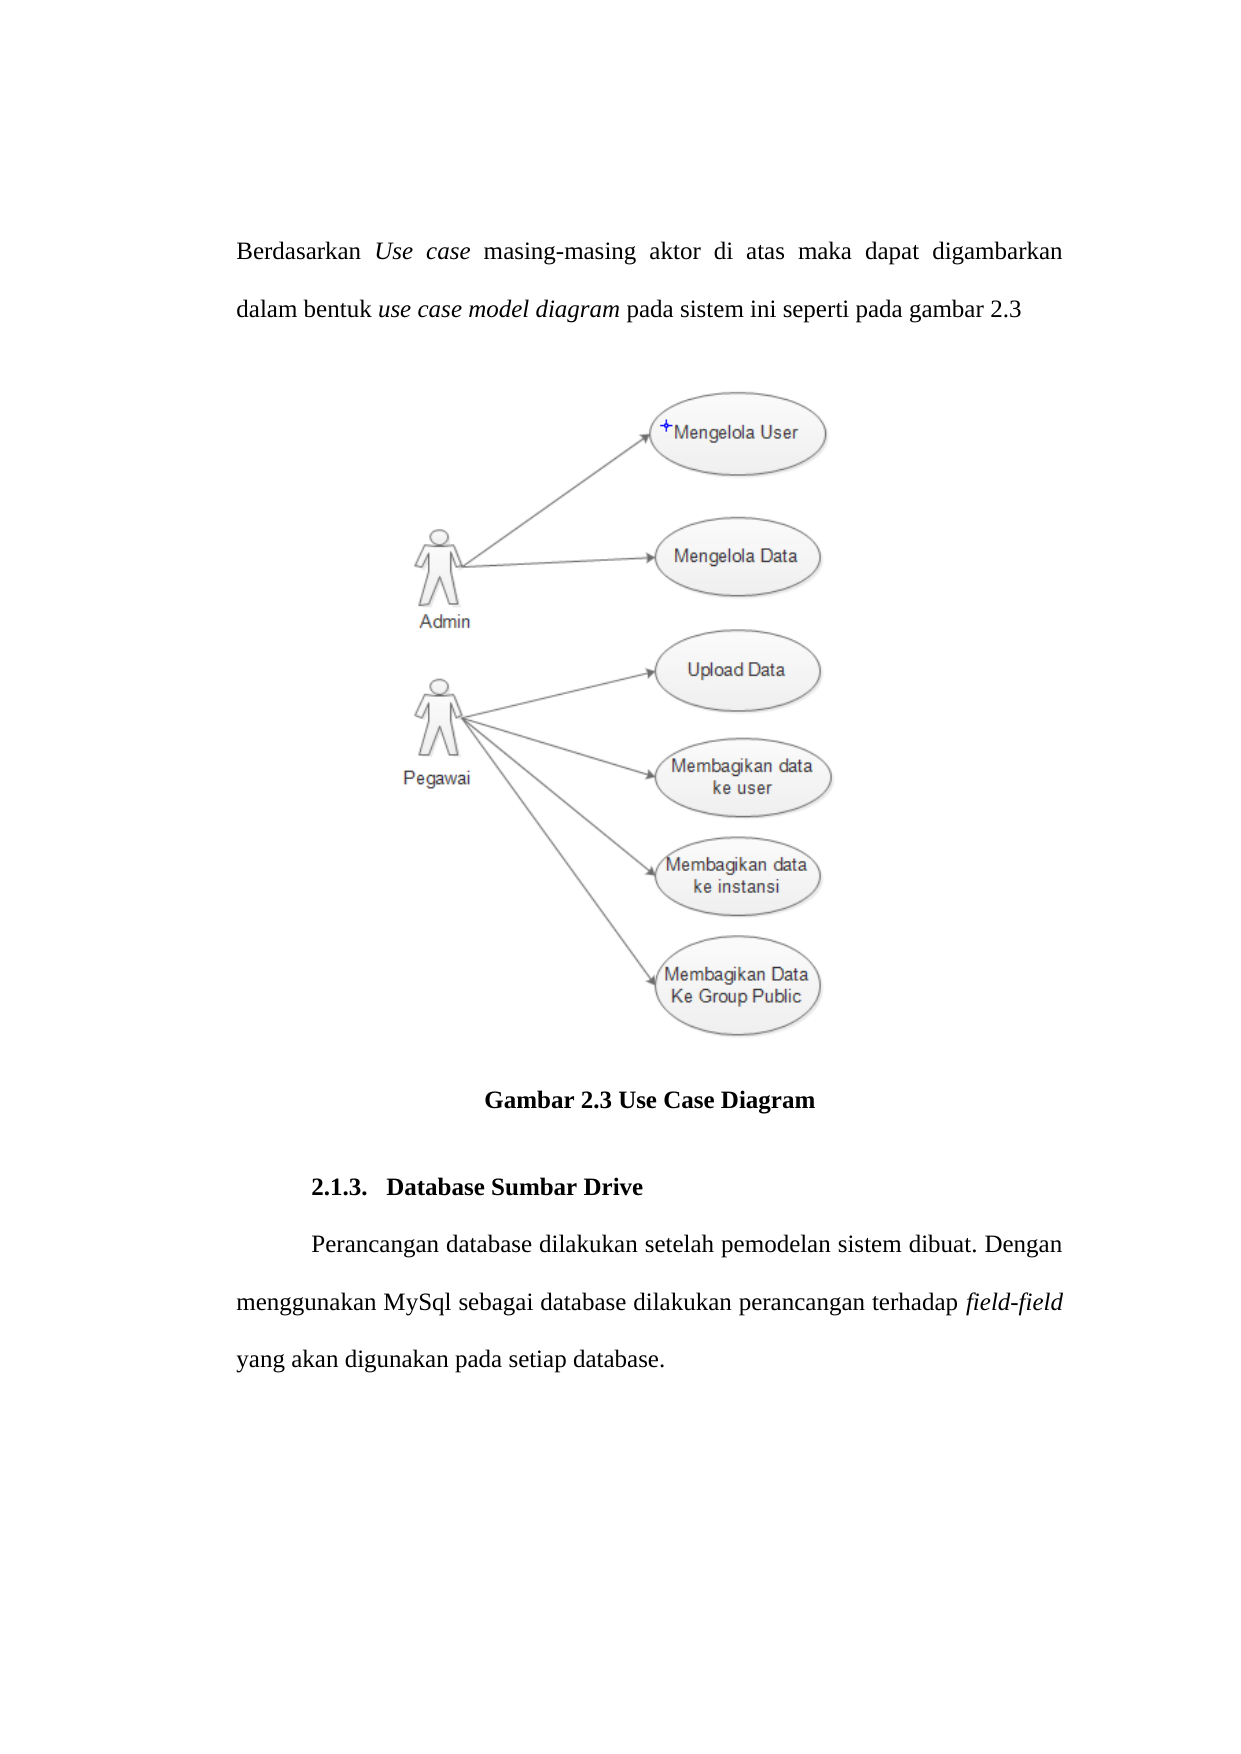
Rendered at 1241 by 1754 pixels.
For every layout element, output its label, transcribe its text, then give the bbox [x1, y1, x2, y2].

text Berdasarkan Use case masing-masing aktor di atas maka dapat digambarkan dalam bentuk use case model diagram pada sistem ini seperti pada gambar 2.3 [236, 236, 1063, 322]
picture [236, 351, 1064, 1085]
list Database Sumbar Drive [311, 1172, 1063, 1200]
list Perancangan database dilakukan setelah pemodelan sistem dibuat. Dengan menggunakan MySql sebagai database dilakukan perancangan terhadap field-field yang akan digunakan pada setiap database. [236, 1229, 1063, 1373]
text Gambar 2.3 Use Case Diagram [236, 1085, 1063, 1114]
